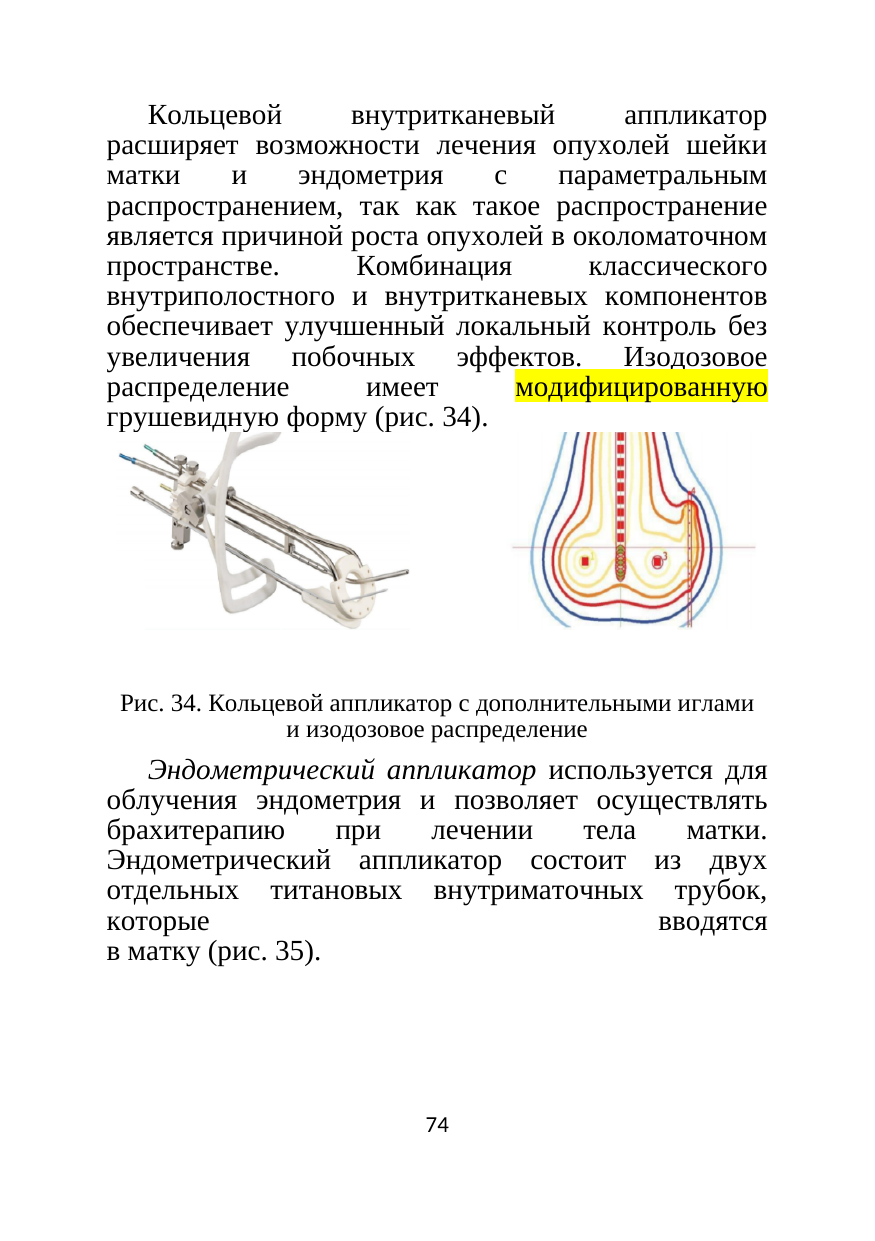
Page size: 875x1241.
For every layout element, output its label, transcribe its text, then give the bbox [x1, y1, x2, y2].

text Кольцевой внутритканевый аппликатор расширяет возможности лечения опухолей шейки матки и эндометрия с параметральным распространением, так как такое распространение является причиной роста опухолей в околоматочном пространстве. Комбинация классического внутриполостного и внутритканевых компонентов обеспечивает улучшенный локальный контроль без увеличения побочных эффектов. Изодозовое распределение имеет модифицированную грушевидную форму (рис. 34). [106, 100, 768, 433]
picture [505, 432, 759, 630]
picture [116, 432, 411, 630]
text Рис. 34. Кольцевой аппликатор с дополнительными иглами [106, 691, 768, 717]
text и изодозовое распределение [106, 717, 768, 743]
text Эндометрический аппликатор используется для облучения эндометрия и позволяет осуществлять брахитерапию при лечении тела матки. Эндометрический аппликатор состоит из двух отдельных титановых внутриматочных трубок, которые вводятся в матку (рис. 35). [106, 755, 768, 966]
